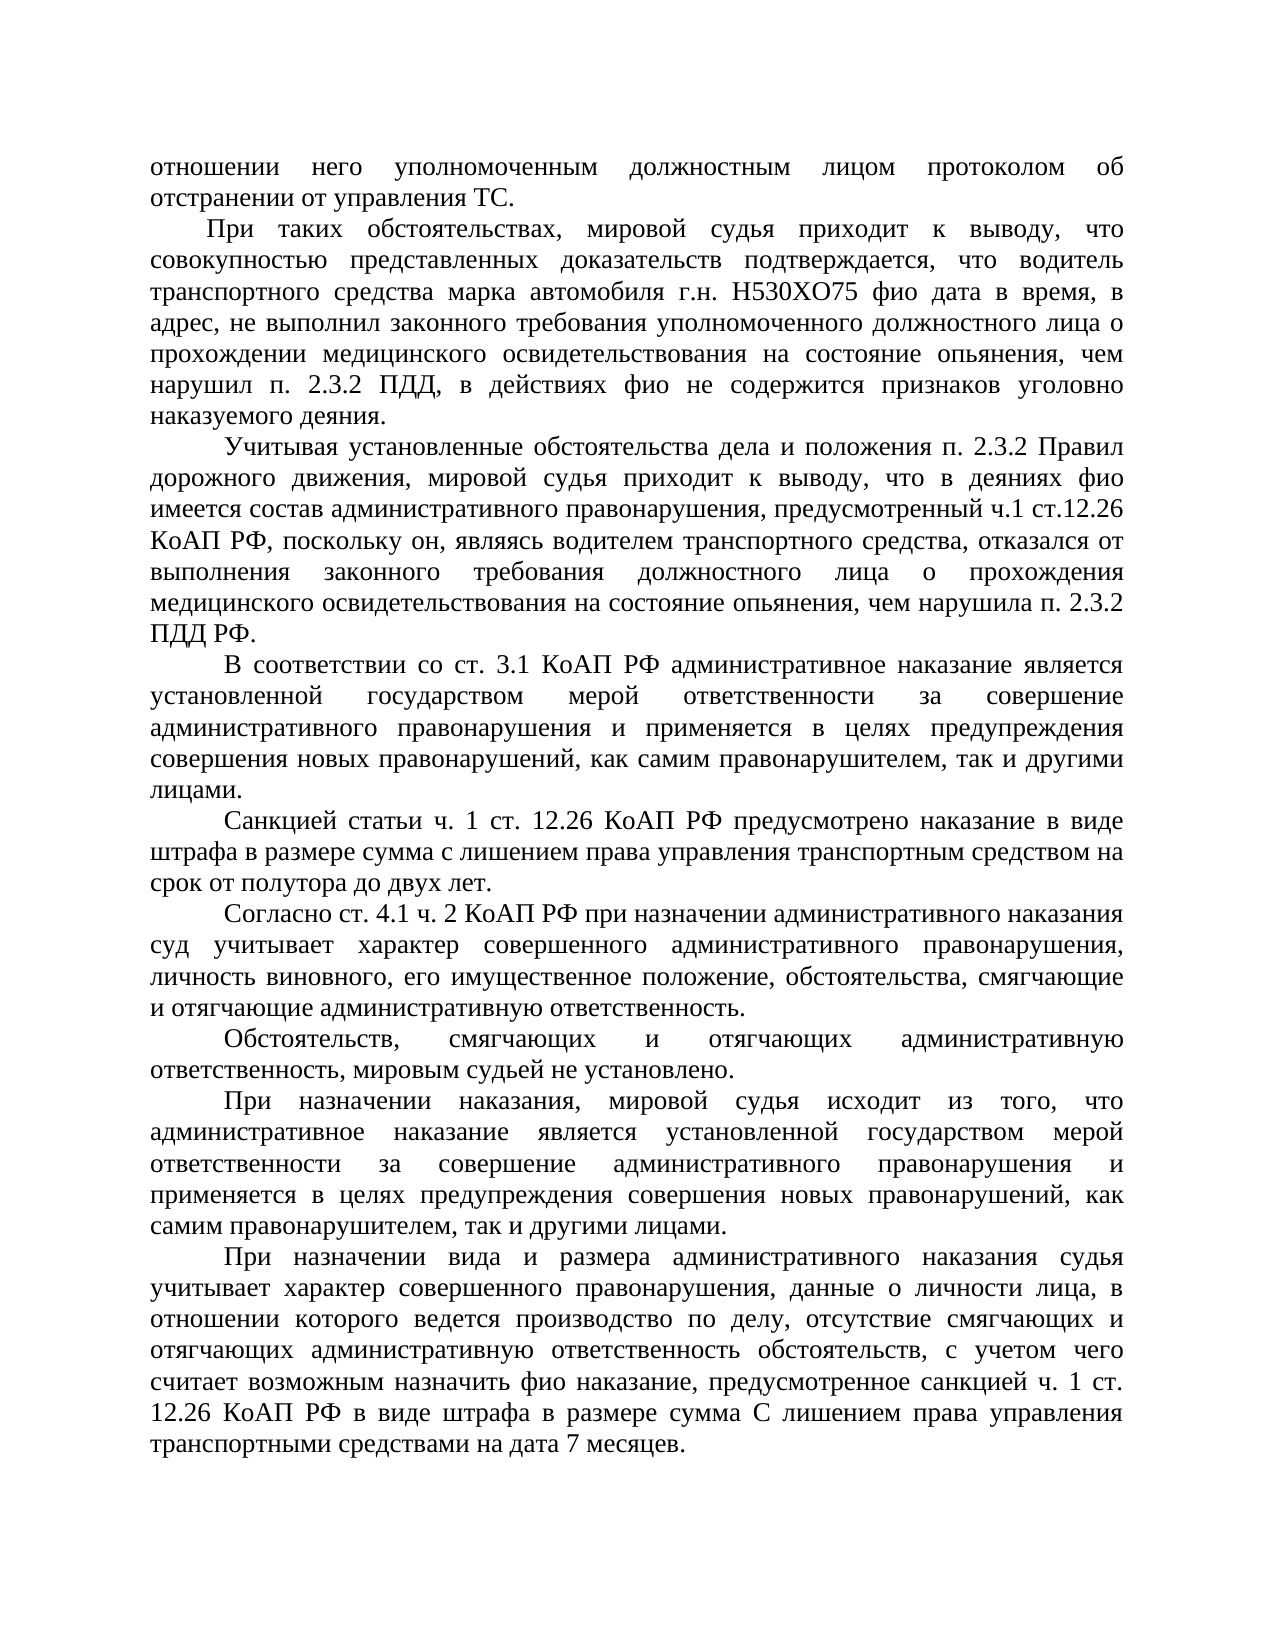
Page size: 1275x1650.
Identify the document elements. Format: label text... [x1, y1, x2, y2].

text При назначении наказания, мировой судья исходит из того, что административное наказание является установленной государством мерой ответственности за совершение административного правонарушения и применяется в целях предупреждения совершения новых правонарушений, как самим правонарушителем, так и другими лицами. [150, 1084, 1125, 1240]
text Согласно ст. 4.1 ч. 2 КоАП РФ при назначении административного наказания суд учитывает характер совершенного административного правонарушения, личность виновного, его имущественное положение, обстоятельства, смягчающие и отягчающие административную ответственность. [150, 897, 1125, 1022]
text При назначении вида и размера административного наказания судья учитывает характер совершенного правонарушения, данные о личности лица, в отношении которого ведется производство по делу, отсутствие смягчающих и отягчающих административную ответственность обстоятельств, с учетом чего считает возможным назначить фио наказание, предусмотренное санкцией ч. 1 ст. 12.26 КоАП РФ в виде штрафа в размере сумма С лишением права управления транспортными средствами на дата 7 месяцев. [150, 1240, 1125, 1458]
text При таких обстоятельствах, мировой судья приходит к выводу, что совокупностью представленных доказательств подтверждается, что водитель транспортного средства марка автомобиля г.н. Н530ХО75 фио дата в время, в адрес, не выполнил законного требования уполномоченного должностного лица о прохождении медицинского освидетельствования на состояние опьянения, чем нарушил п. 2.3.2 ПДД, в действиях фио не содержится признаков уголовно наказуемого деяния. [150, 212, 1125, 430]
text Обстоятельств, смягчающих и отягчающих административную ответственность, мировым судьей не установлено. [150, 1022, 1125, 1084]
text Санкцией статьи ч. 1 ст. 12.26 КоАП РФ предусмотрено наказание в виде штрафа в размере сумма с лишением права управления транспортным средством на срок от полутора до двух лет. [150, 804, 1125, 897]
text Учитывая установленные обстоятельства дела и положения п. 2.3.2 Правил дорожного движения, мировой судья приходит к выводу, что в деяниях фио имеется состав административного правонарушения, предусмотренный ч.1 ст.12.26 КоАП РФ, поскольку он, являясь водителем транспортного средства, отказался от выполнения законного требования должностного лица о прохождения медицинского освидетельствования на состояние опьянения, чем нарушила п. 2.3.2 ПДД РФ. [150, 430, 1125, 648]
text В соответствии со ст. 3.1 КоАП РФ административное наказание является установленной государством мерой ответственности за совершение административного правонарушения и применяется в целях предупреждения совершения новых правонарушений, как самим правонарушителем, так и другими лицами. [150, 648, 1125, 804]
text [150, 150, 1125, 212]
